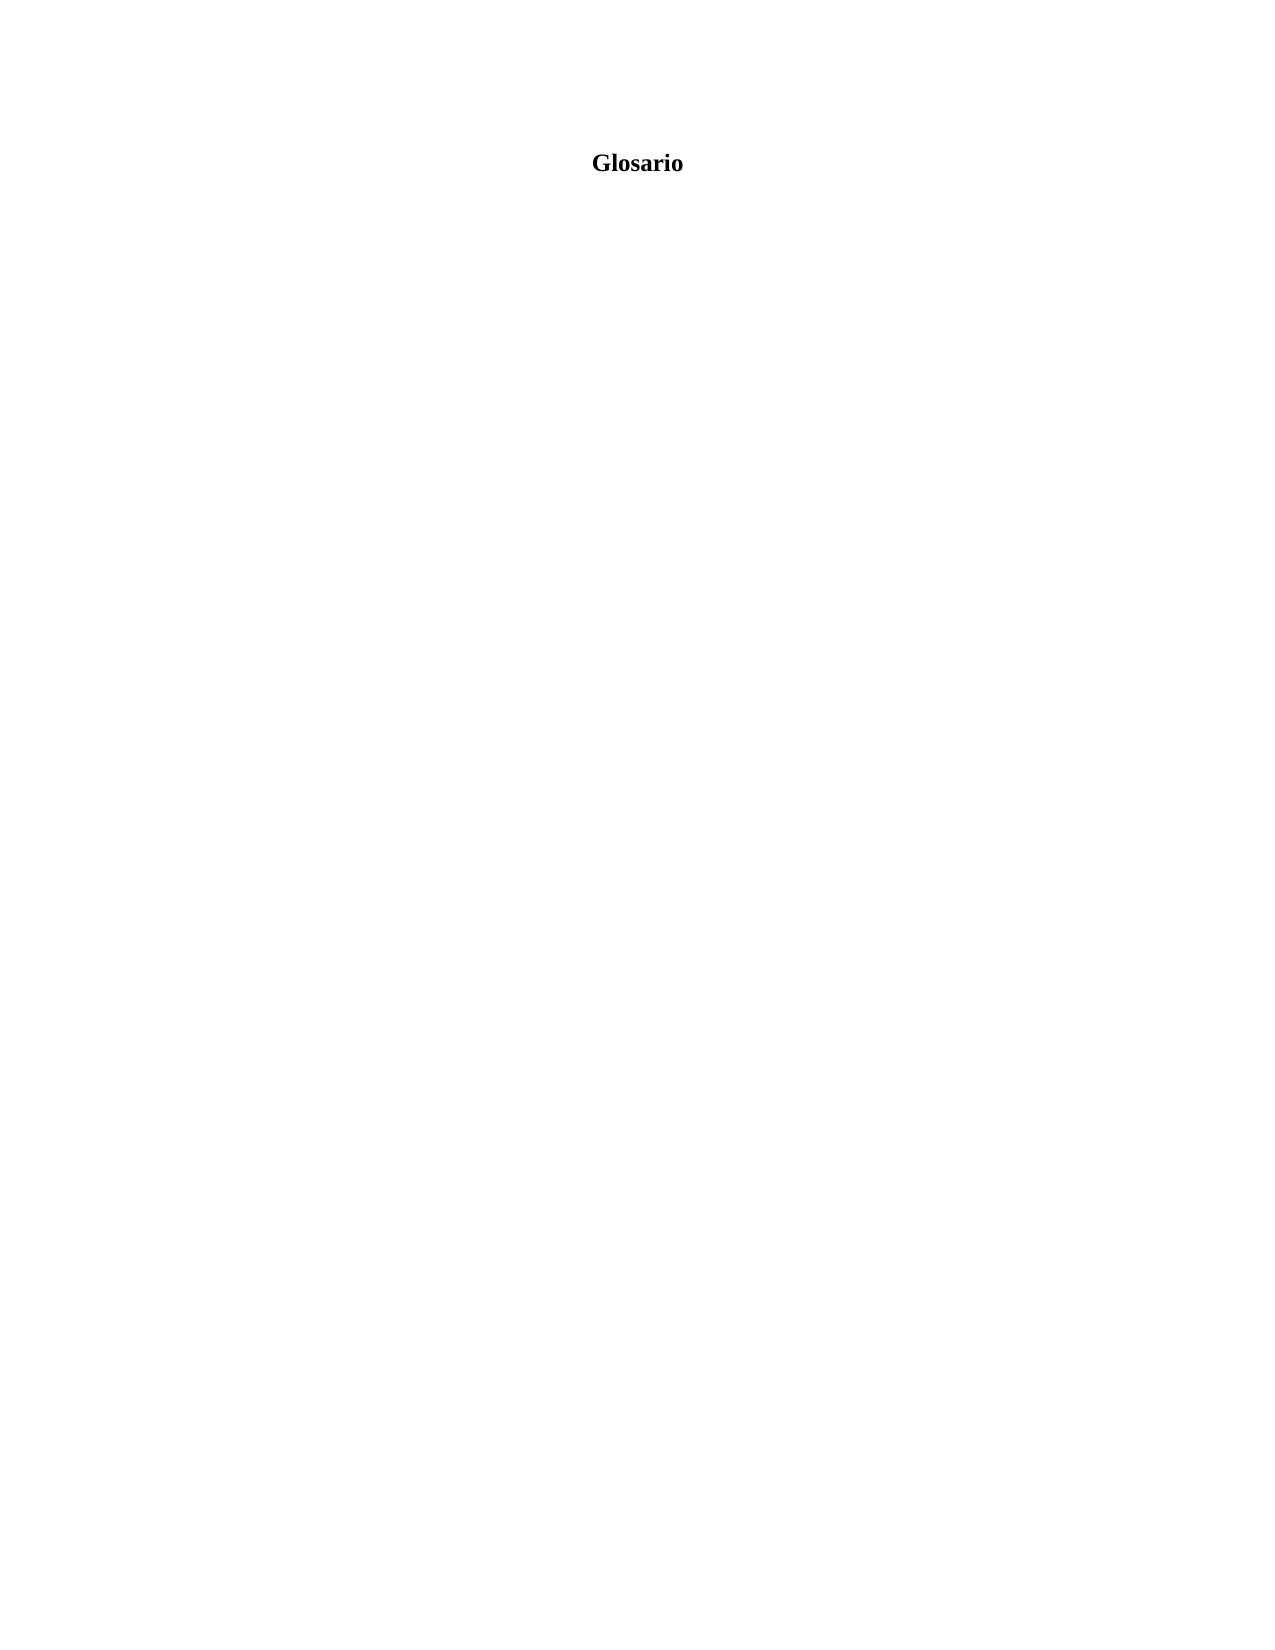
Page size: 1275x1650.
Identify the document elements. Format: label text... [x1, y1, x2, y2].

text Glosario [177, 148, 1098, 176]
